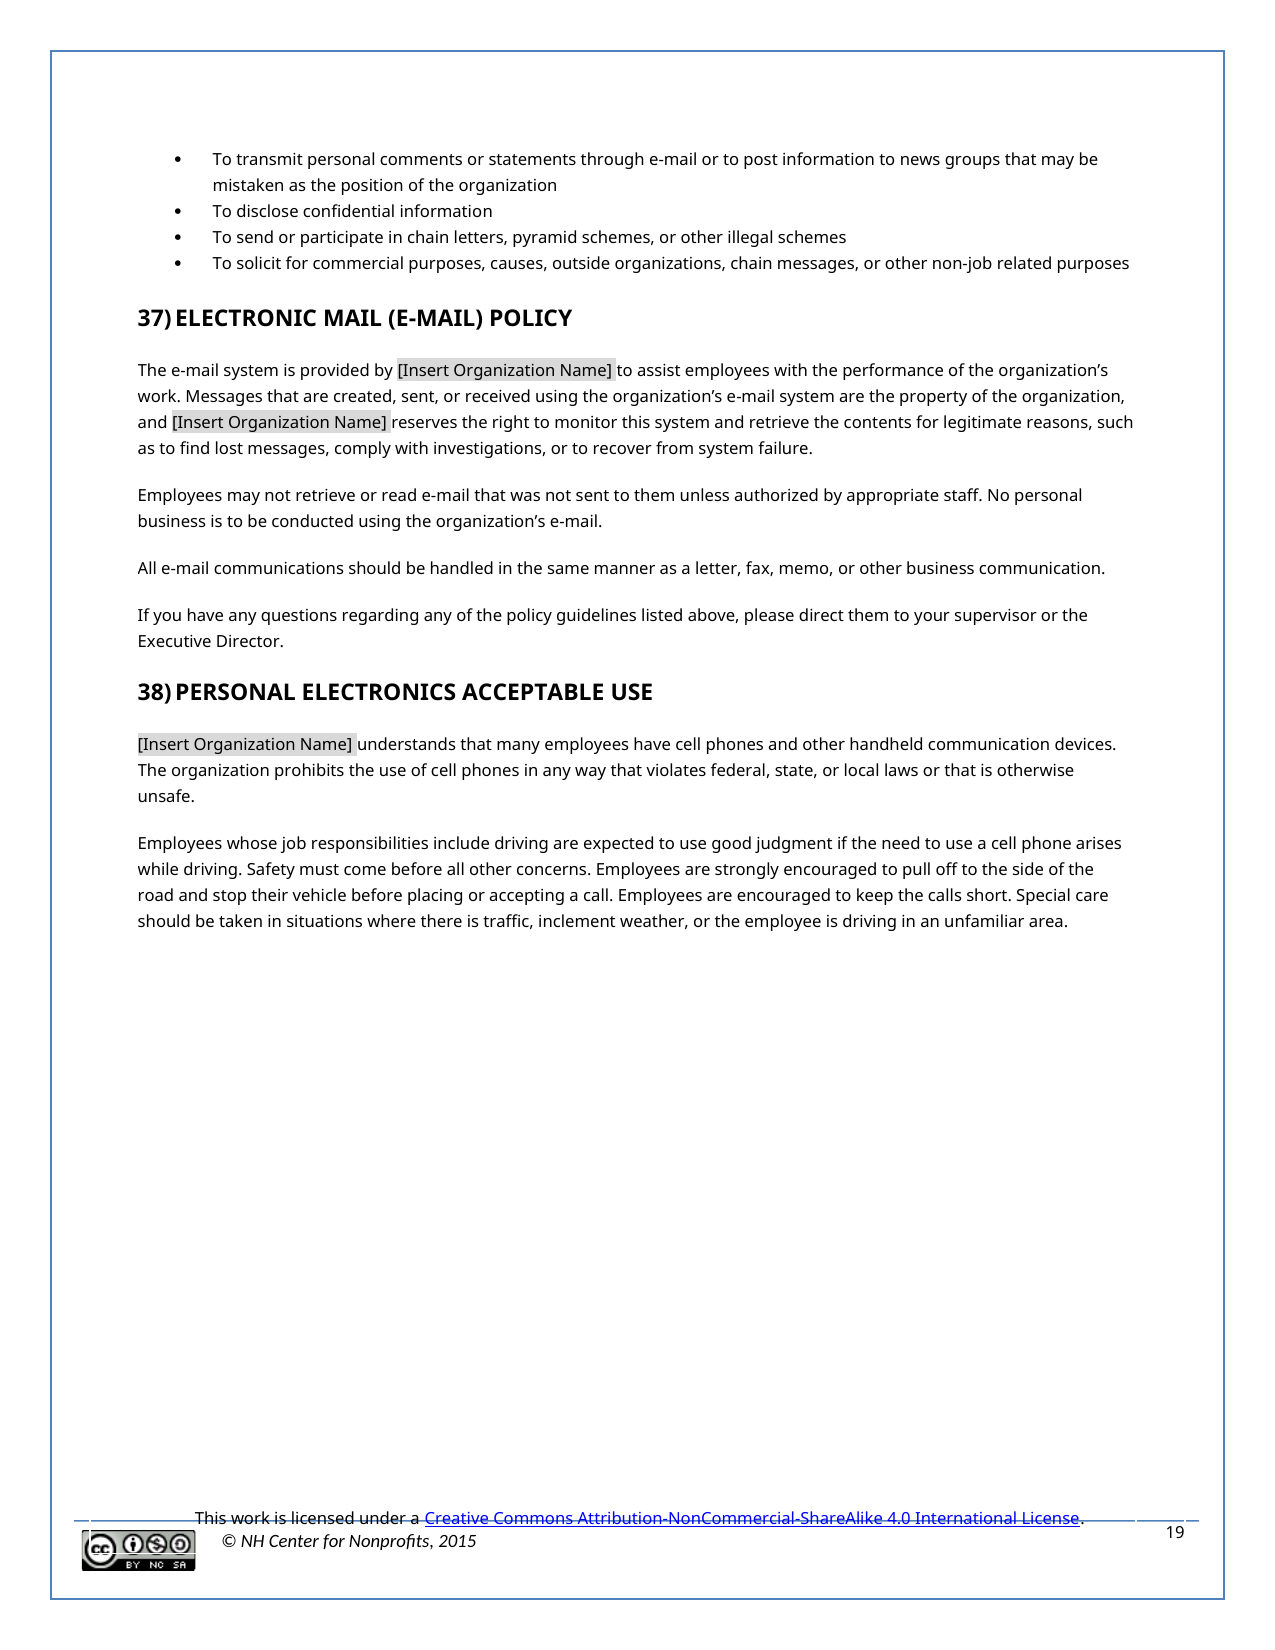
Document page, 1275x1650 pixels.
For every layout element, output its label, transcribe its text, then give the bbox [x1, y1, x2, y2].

text PERSONAL ELECTRONICS ACCEPTABLE USE [138, 674, 1135, 707]
picture [81, 1530, 196, 1571]
text Employees whose job responsibilities include driving are expected to use good judgment if the need to use a cell phone arises while driving. Safety must come before all other concerns. Employees are strongly encouraged to pull off to the side of the road and stop their vehicle before placing or accepting a call. Employees are encouraged to keep the calls short. Special care should be taken in situations where there is traffic, inclement weather, or the employee is driving in an unfamiliar area. [138, 830, 1135, 933]
text ELECTRONIC MAIL (E-MAIL) POLICY [138, 302, 1135, 333]
text If you have any questions regarding any of the policy guidelines listed above, please direct them to your supervisor or the Executive Director. [138, 602, 1135, 652]
text All e-mail communications should be handled in the same manner as a letter, fax, memo, or other business communication. [138, 555, 1135, 579]
text The e-mail system is provided by to assist employees with the performance of the organization’s work. Messages that are created, sent, or received using the organization’s e-mail system are the property of the organization, and reserves the right to monitor this system and retrieve the contents for legitimate reasons, such as to find lost messages, comply with investigations, or to recover from system failure. [138, 357, 1135, 459]
list To transmit personal comments or statements through e-mail or to post information to news groups that may be mistaken as the position of the organization [175, 147, 1135, 196]
list To disclose confidential information [175, 198, 1135, 222]
text Employees may not retrieve or read e-mail that was not sent to them unless authorized by appropriate staff. No personal business is to be conducted using the organization’s e-mail. [138, 482, 1135, 532]
list To solicit for commercial purposes, causes, outside organizations, chain messages, or other non-job related purposes [175, 250, 1135, 274]
list To send or participate in chain letters, pyramid schemes, or other illegal schemes [175, 224, 1135, 248]
picture [91, 1530, 196, 1553]
text understands that many employees have cell phones and other handheld communication devices. The organization prohibits the use of cell phones in any way that violates federal, state, or local laws or that is otherwise unsafe. [138, 731, 1135, 808]
